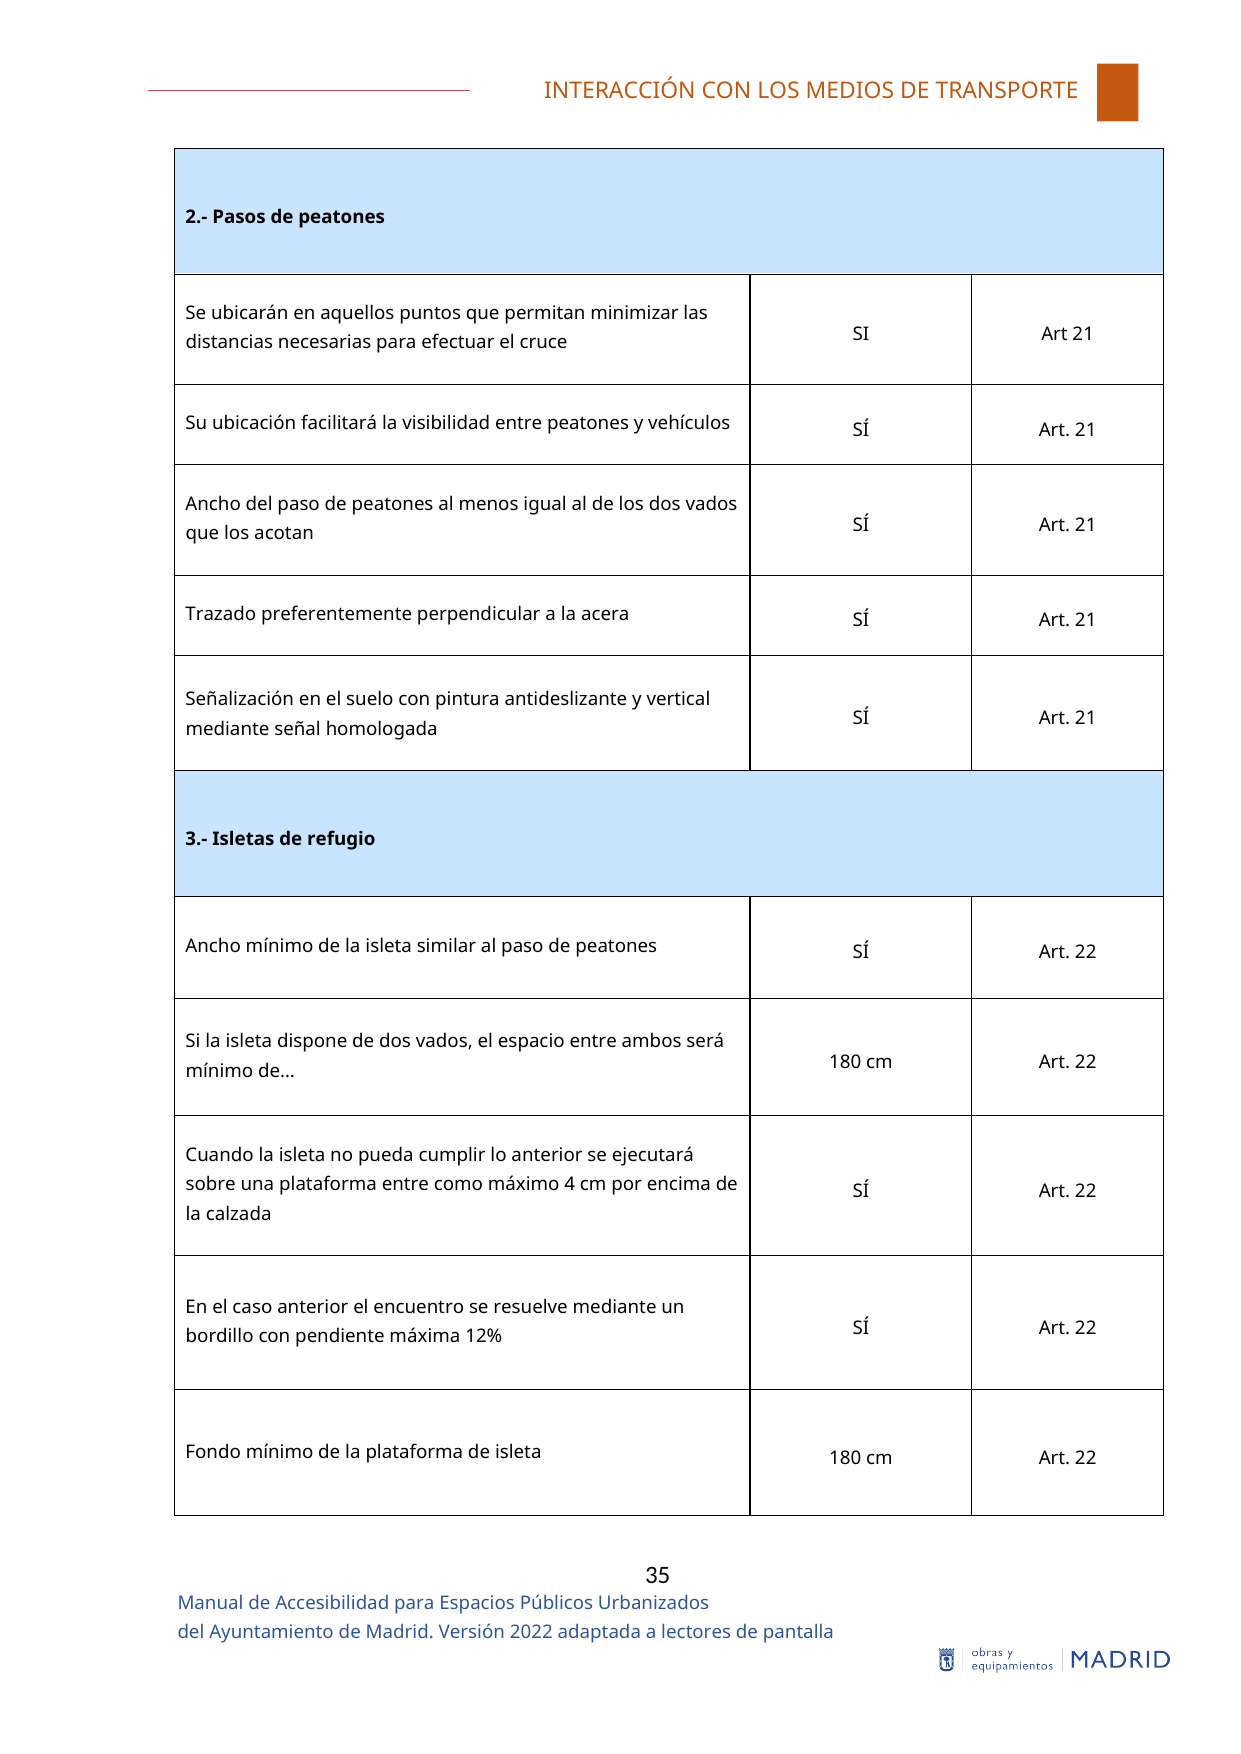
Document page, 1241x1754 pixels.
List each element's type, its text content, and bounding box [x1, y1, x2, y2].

table_cell Fondo mínimo de la plataforma de isleta [175, 1390, 749, 1515]
table_cell Art. 21 [972, 656, 1163, 770]
table_cell 3.- Isletas de refugio [175, 771, 1163, 896]
table_cell Señalización en el suelo con pintura antideslizante y vertical mediante señal homologada [175, 656, 749, 770]
table_cell Art. 22 [972, 1116, 1163, 1255]
picture [933, 1642, 1172, 1676]
table_cell Ancho del paso de peatones al menos igual al de los dos vados que los acotan [175, 465, 749, 574]
table_cell SI [751, 275, 971, 383]
table_cell Art. 22 [972, 1390, 1163, 1515]
table_cell En el caso anterior el encuentro se resuelve mediante un bordillo con pendiente máxima 12% [175, 1256, 749, 1389]
table_cell SÍ [751, 576, 971, 655]
table_cell Su ubicación facilitará la visibilidad entre peatones y vehículos [175, 385, 749, 464]
table_cell 180 cm [751, 999, 971, 1115]
table_cell SÍ [751, 656, 971, 770]
table_cell 180 cm [751, 1390, 971, 1515]
table_cell Art. 22 [972, 999, 1163, 1115]
table_cell Art 21 [972, 275, 1163, 383]
table_cell Se ubicarán en aquellos puntos que permitan minimizar las distancias necesarias para efectuar el cruce [175, 275, 749, 383]
table_cell Art. 21 [972, 576, 1163, 655]
table_cell SÍ [751, 385, 971, 464]
table_cell Trazado preferentemente perpendicular a la acera [175, 576, 749, 655]
table_cell Cuando la isleta no pueda cumplir lo anterior se ejecutará sobre una plataforma entre como máximo 4 cm por encima de la calzada [175, 1116, 749, 1255]
table_cell Ancho mínimo de la isleta similar al paso de peatones [175, 897, 749, 998]
table_cell Art. 22 [972, 897, 1163, 998]
table_cell SÍ [751, 897, 971, 998]
table_cell Si la isleta dispone de dos vados, el espacio entre ambos será mínimo de… [175, 999, 749, 1115]
table_cell Art. 21 [972, 385, 1163, 464]
table_cell SÍ [751, 1116, 971, 1255]
table_cell SÍ [751, 1256, 971, 1389]
table_header 2.- Pasos de peatones [175, 149, 1163, 273]
table_cell Art. 21 [972, 465, 1163, 574]
table_cell Art. 22 [972, 1256, 1163, 1389]
table_cell SÍ [751, 465, 971, 574]
